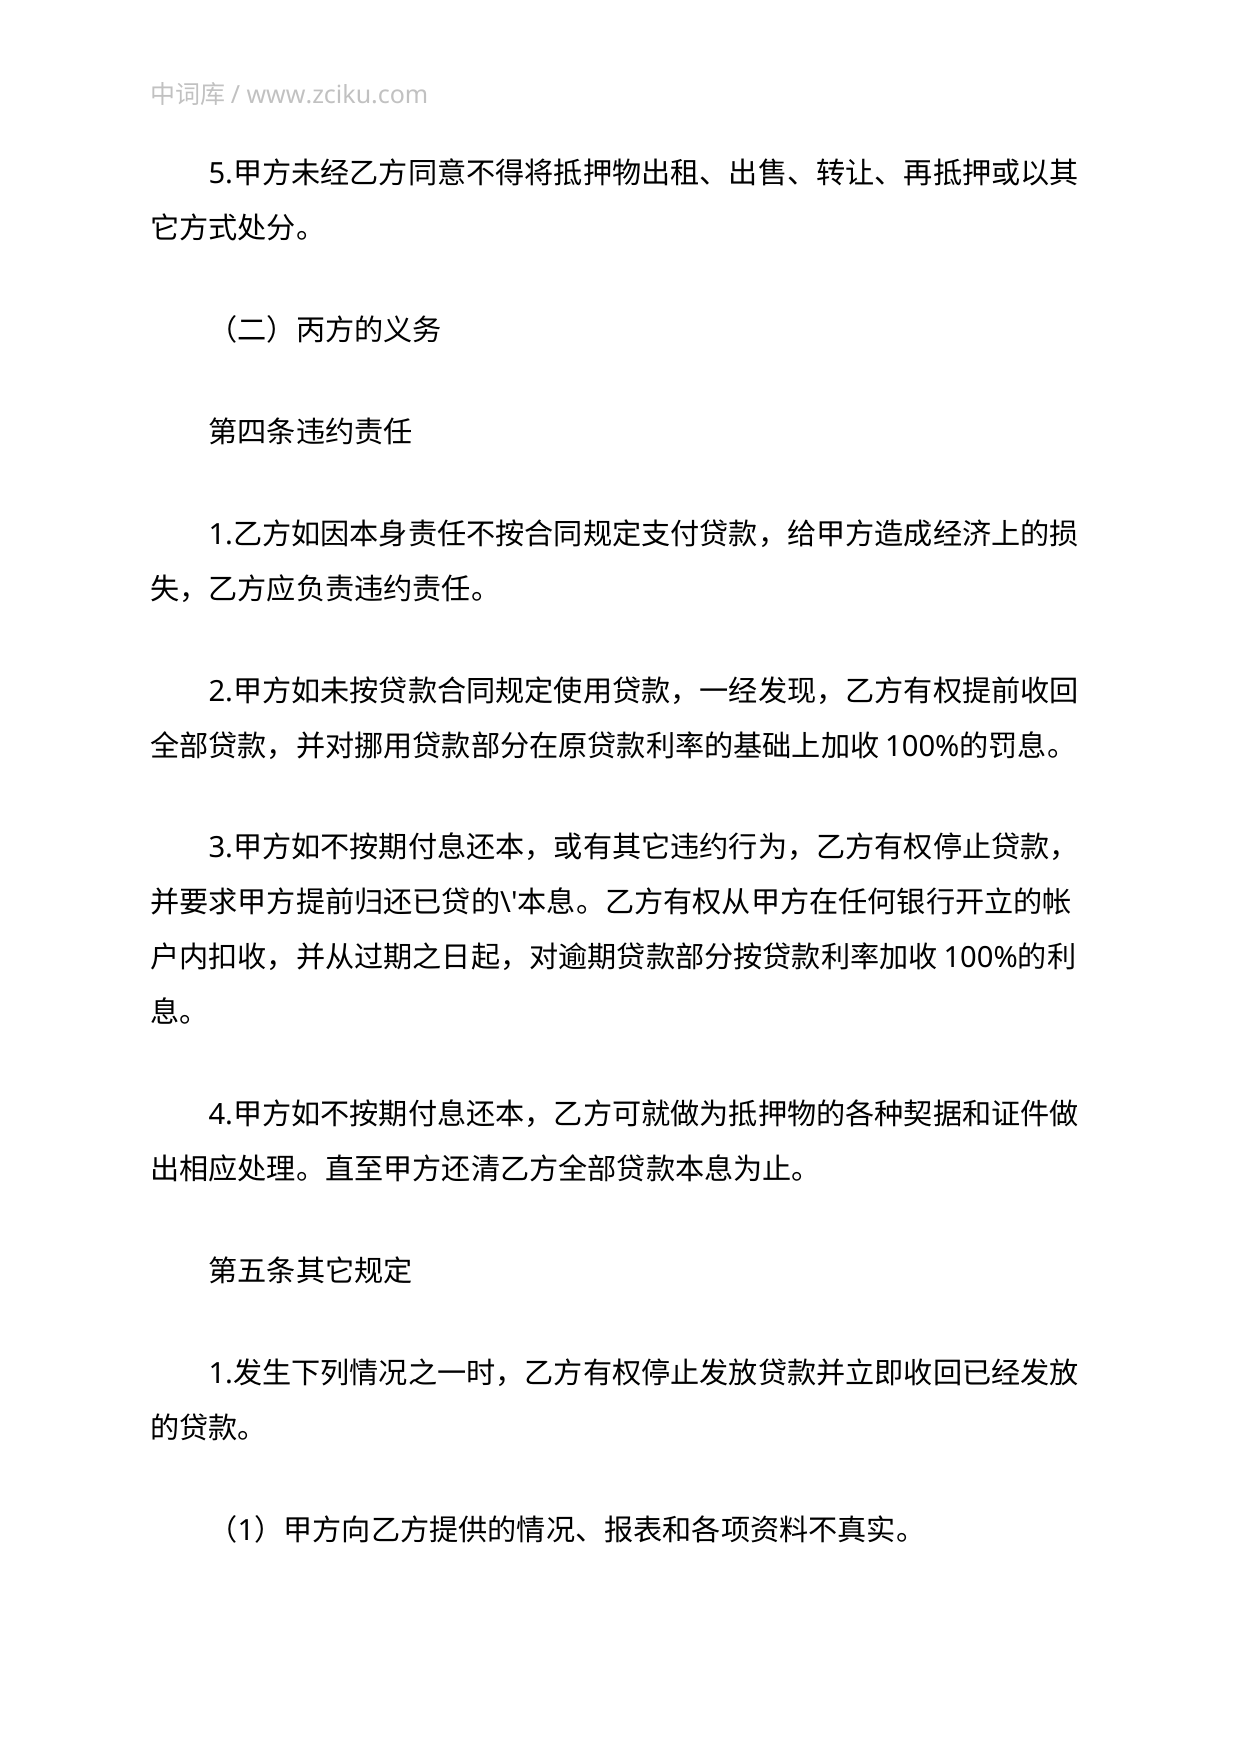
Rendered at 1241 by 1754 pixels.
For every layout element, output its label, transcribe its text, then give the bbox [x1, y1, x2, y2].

text 1.发生下列情况之一时，乙方有权停止发放贷款并立即收回已经发放的贷款。 [150, 1349, 1090, 1447]
text （二）丙方的义务 [150, 307, 1090, 349]
text 4.甲方如不按期付息还本，乙方可就做为抵押物的各种契据和证件做出相应处理。直至甲方还清乙方全部贷款本息为止。 [150, 1091, 1090, 1188]
text （1）甲方向乙方提供的情况、报表和各项资料不真实。 [150, 1506, 1090, 1548]
text 第四条违约责任 [150, 408, 1090, 451]
text 3.甲方如不按期付息还本，或有其它违约行为，乙方有权停止贷款，并要求甲方提前归还已贷的\'本息。乙方有权从甲方在任何银行开立的帐户内扣收，并从过期之日起，对逾期贷款部分按贷款利率加收100%的利息。 [150, 824, 1090, 1031]
text 1.乙方如因本身责任不按合同规定支付贷款，给甲方造成经济上的损失，乙方应负责违约责任。 [150, 510, 1090, 608]
text 第五条其它规定 [150, 1248, 1090, 1290]
text 2.甲方如未按贷款合同规定使用贷款，一经发现，乙方有权提前收回全部贷款，并对挪用贷款部分在原贷款利率的基础上加收100%的罚息。 [150, 667, 1090, 764]
text 5.甲方未经乙方同意不得将抵押物出租、出售、转让、再抵押或以其它方式处分。 [150, 150, 1090, 247]
